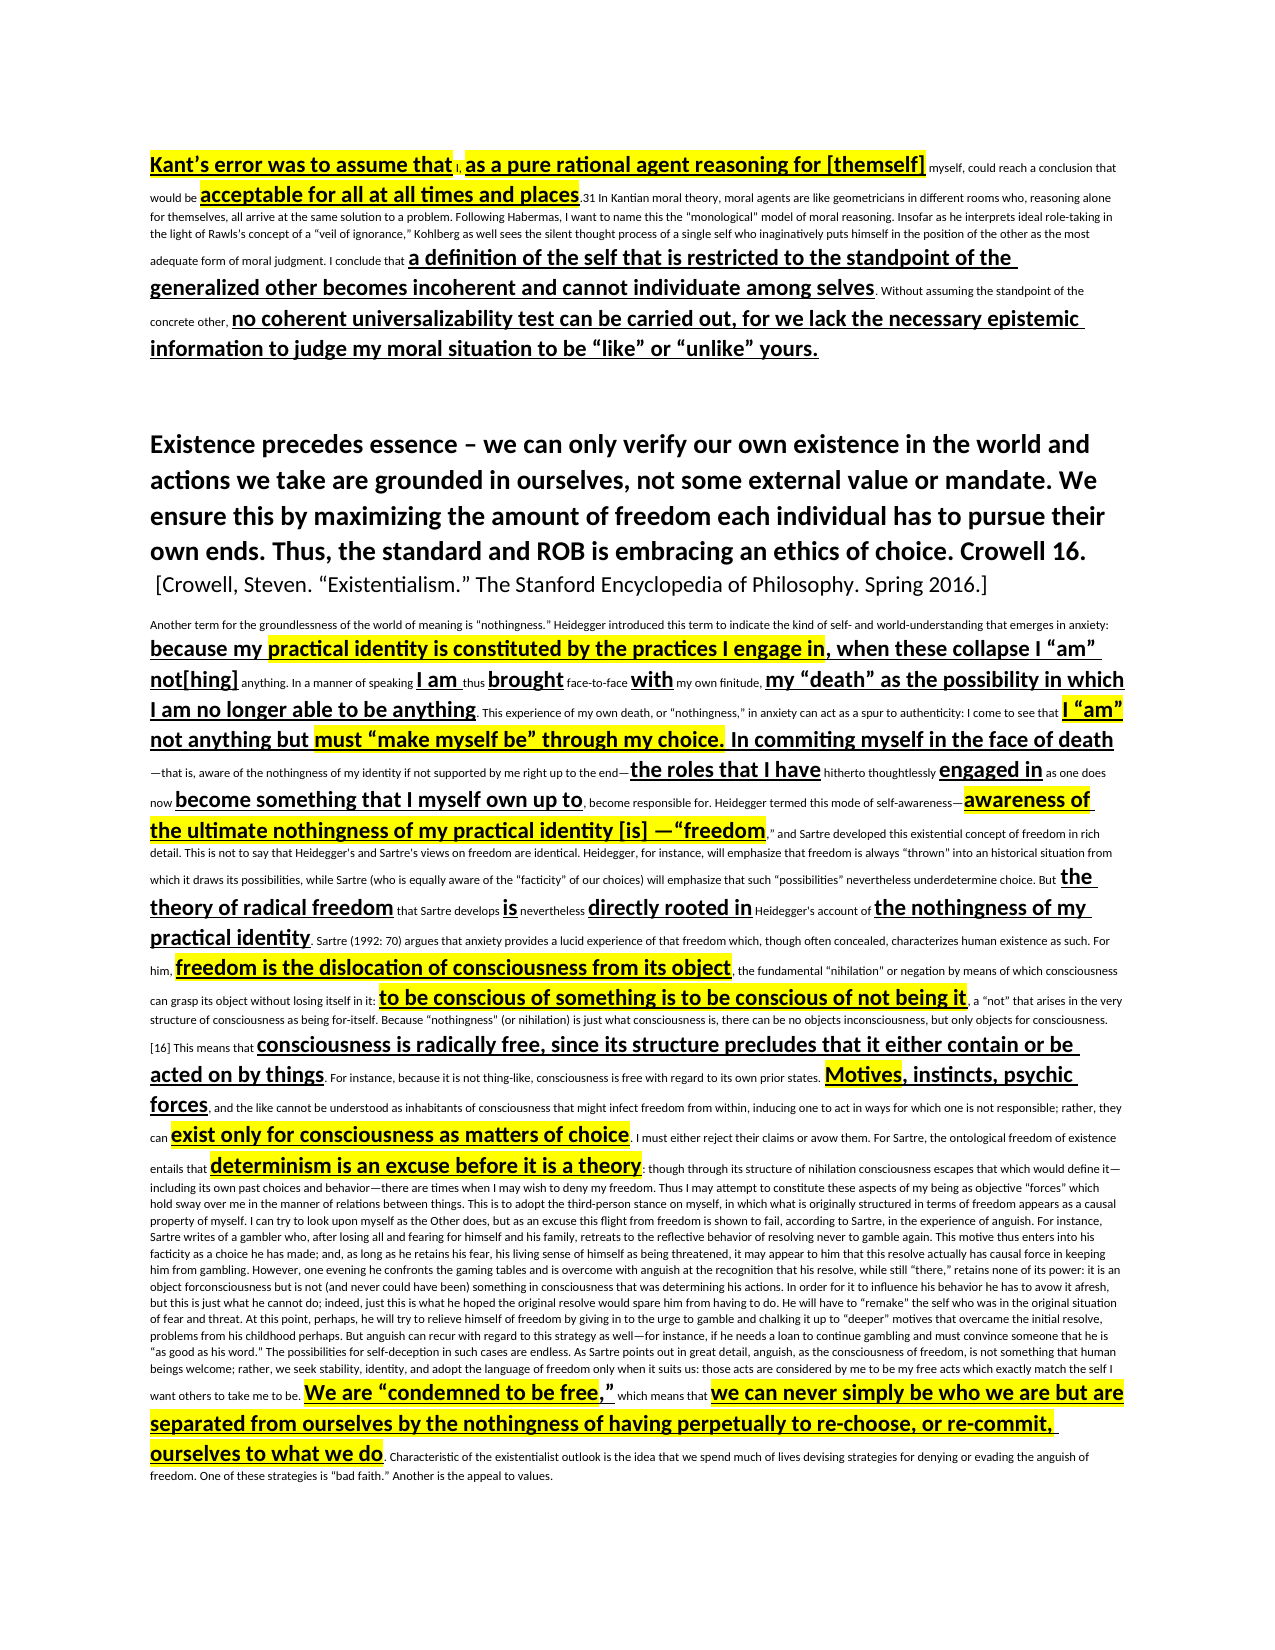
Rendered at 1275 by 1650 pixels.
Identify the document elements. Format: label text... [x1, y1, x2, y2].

text [Crowell, Steven. “Existentialism.” The Stanford Encyclopedia of Philosophy. Spring 2016.] [150, 570, 1125, 598]
subtitle Existence precedes essence – we can only verify our own existence in the world and actions we take are grounded in ourselves, not some external value or mandate. We ensure this by maximizing the amount of freedom each individual has to pursue their own ends. Thus, the standard and ROB is embracing an ethics of choice. Crowell 16. [150, 428, 1125, 568]
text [150, 150, 1125, 362]
text Another term for the groundlessness of the world of meaning is “nothingness.” Heidegger introduced this term to indicate the kind of self- and world-understanding that emerges in anxiety: because my practical identity is constituted by the practices I engage in, when these collapse I “am” not[hing] anything. In a manner of speaking I am thus brought face-to-face with my own finitude, my “death” as the possibility in which I am no longer able to be anything. This experience of my own death, or “nothingness,” in anxiety can act as a spur to authenticity: I come to see that I “am” not anything but must “make myself be” through my choice. In commiting myself in the face of death—that is, aware of the nothingness of my identity if not supported by me right up to the end—the roles that I have hitherto thoughtlessly engaged in as one does now become something that I myself own up to, become responsible for. Heidegger termed this mode of self-awareness—awareness of the ultimate nothingness of my practical identity [is] —“freedom,” and Sartre developed this existential concept of freedom in rich detail. This is not to say that Heidegger's and Sartre's views on freedom are identical. Heidegger, for instance, will emphasize that freedom is always “thrown” into an historical situation from which it draws its possibilities, while Sartre (who is equally aware of the “facticity” of our choices) will emphasize that such “possibilities” nevertheless underdetermine choice. But the theory of radical freedom that Sartre develops is nevertheless directly rooted in Heidegger's account of the nothingness of my practical identity. Sartre (1992: 70) argues that anxiety provides a lucid experience of that freedom which, though often concealed, characterizes human existence as such. For him, freedom is the dislocation of consciousness from its object, the fundamental “nihilation” or negation by means of which consciousness can grasp its object without losing itself in it: to be conscious of something is to be conscious of not being it, a “not” that arises in the very structure of consciousness as being for-itself. Because “nothingness” (or nihilation) is just what consciousness is, there can be no objects inconsciousness, but only objects for consciousness.[16] This means that consciousness is radically free, since its structure precludes that it either contain or be acted on by things. For instance, because it is not thing-like, consciousness is free with regard to its own prior states. Motives, instincts, psychic forces, and the like cannot be understood as inhabitants of consciousness that might infect freedom from within, inducing one to act in ways for which one is not responsible; rather, they can exist only for consciousness as matters of choice. I must either reject their claims or avow them. For Sartre, the ontological freedom of existence entails that determinism is an excuse before it is a theory: though through its structure of nihilation consciousness escapes that which would define it—including its own past choices and behavior—there are times when I may wish to deny my freedom. Thus I may attempt to constitute these aspects of my being as objective “forces” which hold sway over me in the manner of relations between things. This is to adopt the third-person stance on myself, in which what is originally structured in terms of freedom appears as a causal property of myself. I can try to look upon myself as the Other does, but as an excuse this flight from freedom is shown to fail, according to Sartre, in the experience of anguish. For instance, Sartre writes of a gambler who, after losing all and fearing for himself and his family, retreats to the reflective behavior of resolving never to gamble again. This motive thus enters into his facticity as a choice he has made; and, as long as he retains his fear, his living sense of himself as being threatened, it may appear to him that this resolve actually has causal force in keeping him from gambling. However, one evening he confronts the gaming tables and is overcome with anguish at the recognition that his resolve, while still “there,” retains none of its power: it is an object forconsciousness but is not (and never could have been) something in consciousness that was determining his actions. In order for it to influence his behavior he has to avow it afresh, but this is just what he cannot do; indeed, just this is what he hoped the original resolve would spare him from having to do. He will have to “remake” the self who was in the original situation of fear and threat. At this point, perhaps, he will try to relieve himself of freedom by giving in to the urge to gamble and chalking it up to “deeper” motives that overcame the initial resolve, problems from his childhood perhaps. But anguish can recur with regard to this strategy as well—for instance, if he needs a loan to continue gambling and must convince someone that he is “as good as his word.” The possibilities for self-deception in such cases are endless. As Sartre points out in great detail, anguish, as the consciousness of freedom, is not something that human beings welcome; rather, we seek stability, identity, and adopt the language of freedom only when it suits us: those acts are considered by me to be my free acts which exactly match the self I want others to take me to be. We are “condemned to be free,” which means that we can never simply be who we are but are separated from ourselves by the nothingness of having perpetually to re-choose, or re-commit, ourselves to what we do. Characteristic of the existentialist outlook is the idea that we spend much of lives devising strategies for denying or evading the anguish of freedom. One of these strategies is “bad faith.” Another is the appeal to values. [150, 617, 1125, 1483]
